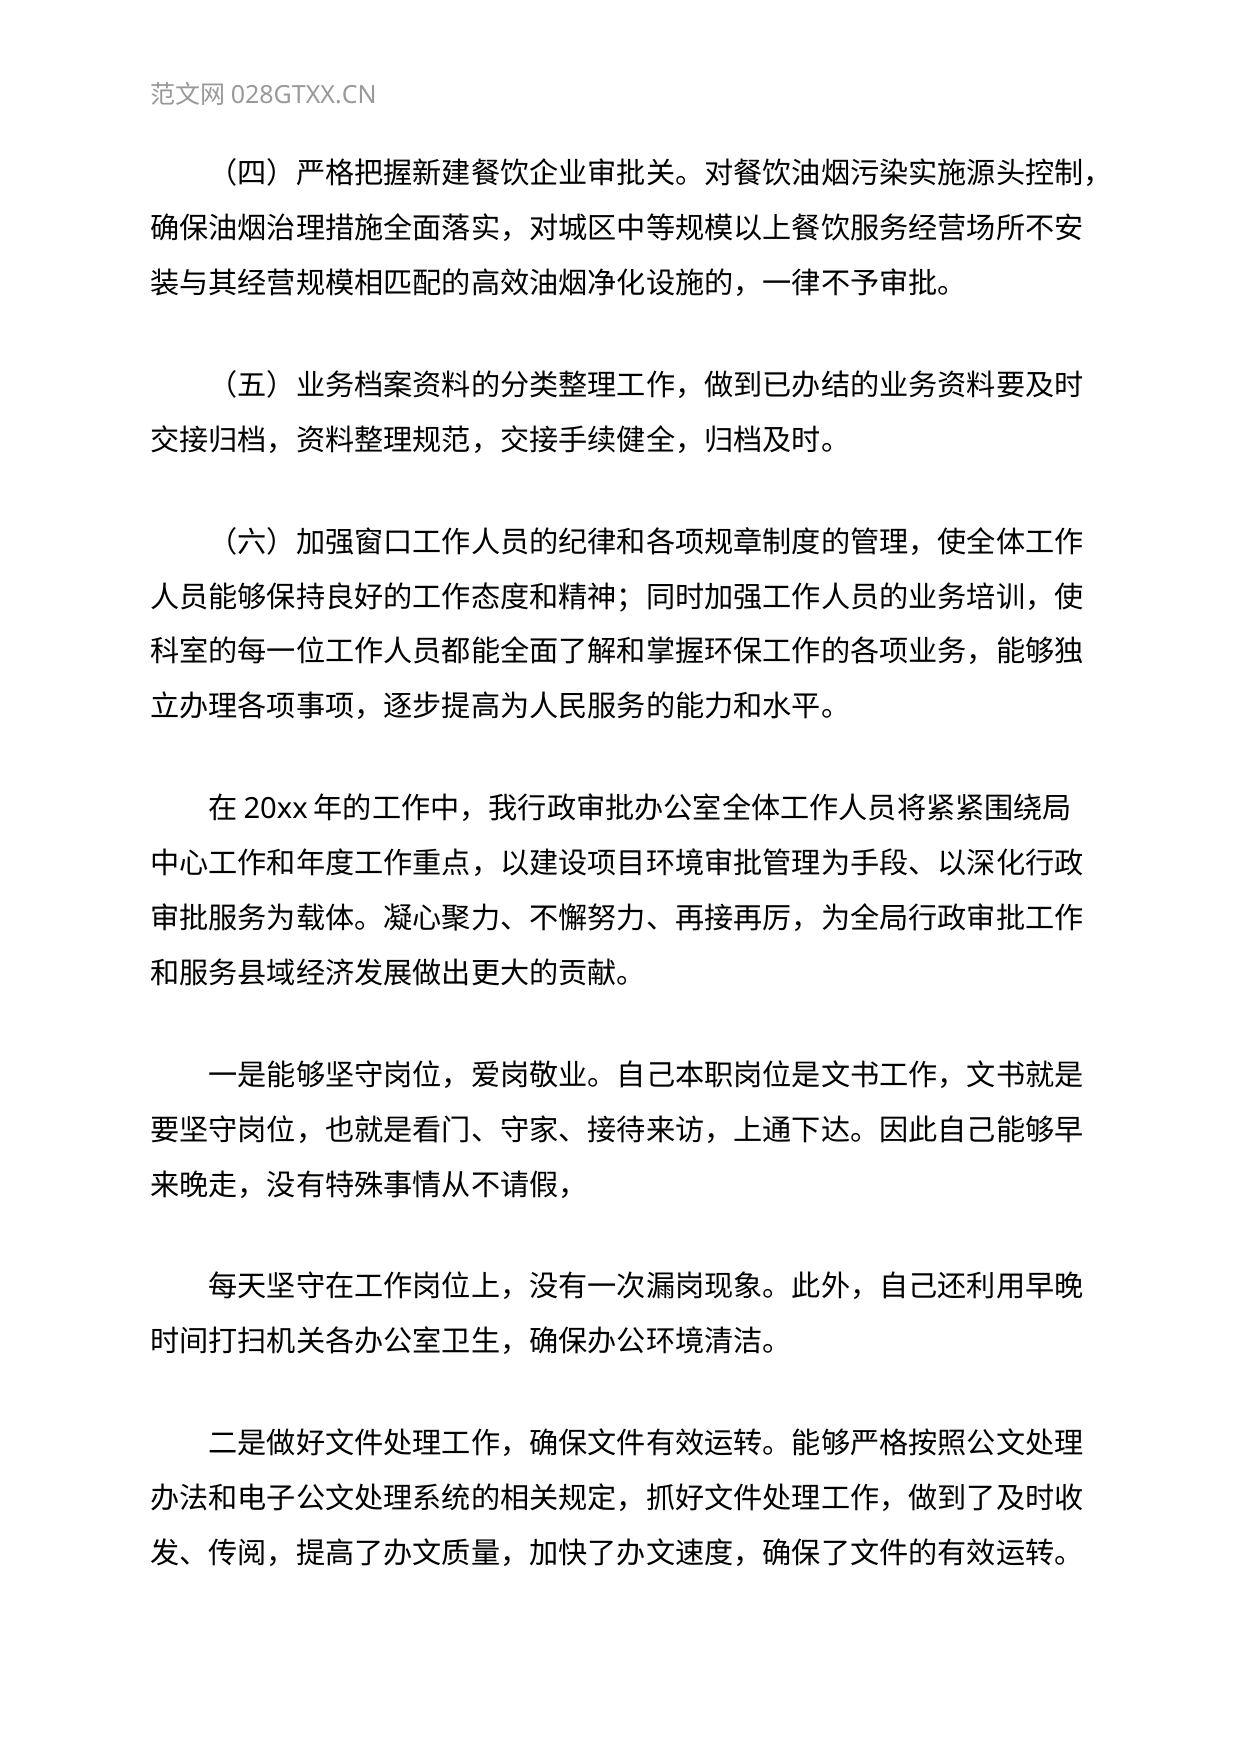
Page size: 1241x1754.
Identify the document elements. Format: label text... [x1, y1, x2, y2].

text 二是做好文件处理工作，确保文件有效运转。能够严格按照公文处理办法和电子公文处理系统的相关规定，抓好文件处理工作，做到了及时收发、传阅，提高了办文质量，加快了办文速度，确保了文件的有效运转。 [150, 1419, 1090, 1572]
text 一是能够坚守岗位，爱岗敬业。自己本职岗位是文书工作，文书就是要坚守岗位，也就是看门、守家、接待来访，上通下达。因此自己能够早来晚走，没有特殊事情从不请假， [150, 1051, 1090, 1203]
text （五）业务档案资料的分类整理工作，做到已办结的业务资料要及时交接归档，资料整理规范，交接手续健全，归档及时。 [150, 362, 1090, 459]
text 在20xx年的工作中，我行政审批办公室全体工作人员将紧紧围绕局中心工作和年度工作重点，以建设项目环境审批管理为手段、以深化行政审批服务为载体。凝心聚力、不懈努力、再接再厉，为全局行政审批工作和服务县域经济发展做出更大的贡献。 [150, 785, 1090, 992]
text 每天坚守在工作岗位上，没有一次漏岗现象。此外，自己还利用早晚时间打扫机关各办公室卫生，确保办公环境清洁。 [150, 1263, 1090, 1360]
text （四）严格把握新建餐饮企业审批关。对餐饮油烟污染实施源头控制，确保油烟治理措施全面落实，对城区中等规模以上餐饮服务经营场所不安装与其经营规模相匹配的高效油烟净化设施的，一律不予审批。 [150, 150, 1090, 302]
text （六）加强窗口工作人员的纪律和各项规章制度的管理，使全体工作人员能够保持良好的工作态度和精神；同时加强工作人员的业务培训，使科室的每一位工作人员都能全面了解和掌握环保工作的各项业务，能够独立办理各项事项，逐步提高为人民服务的能力和水平。 [150, 518, 1090, 725]
